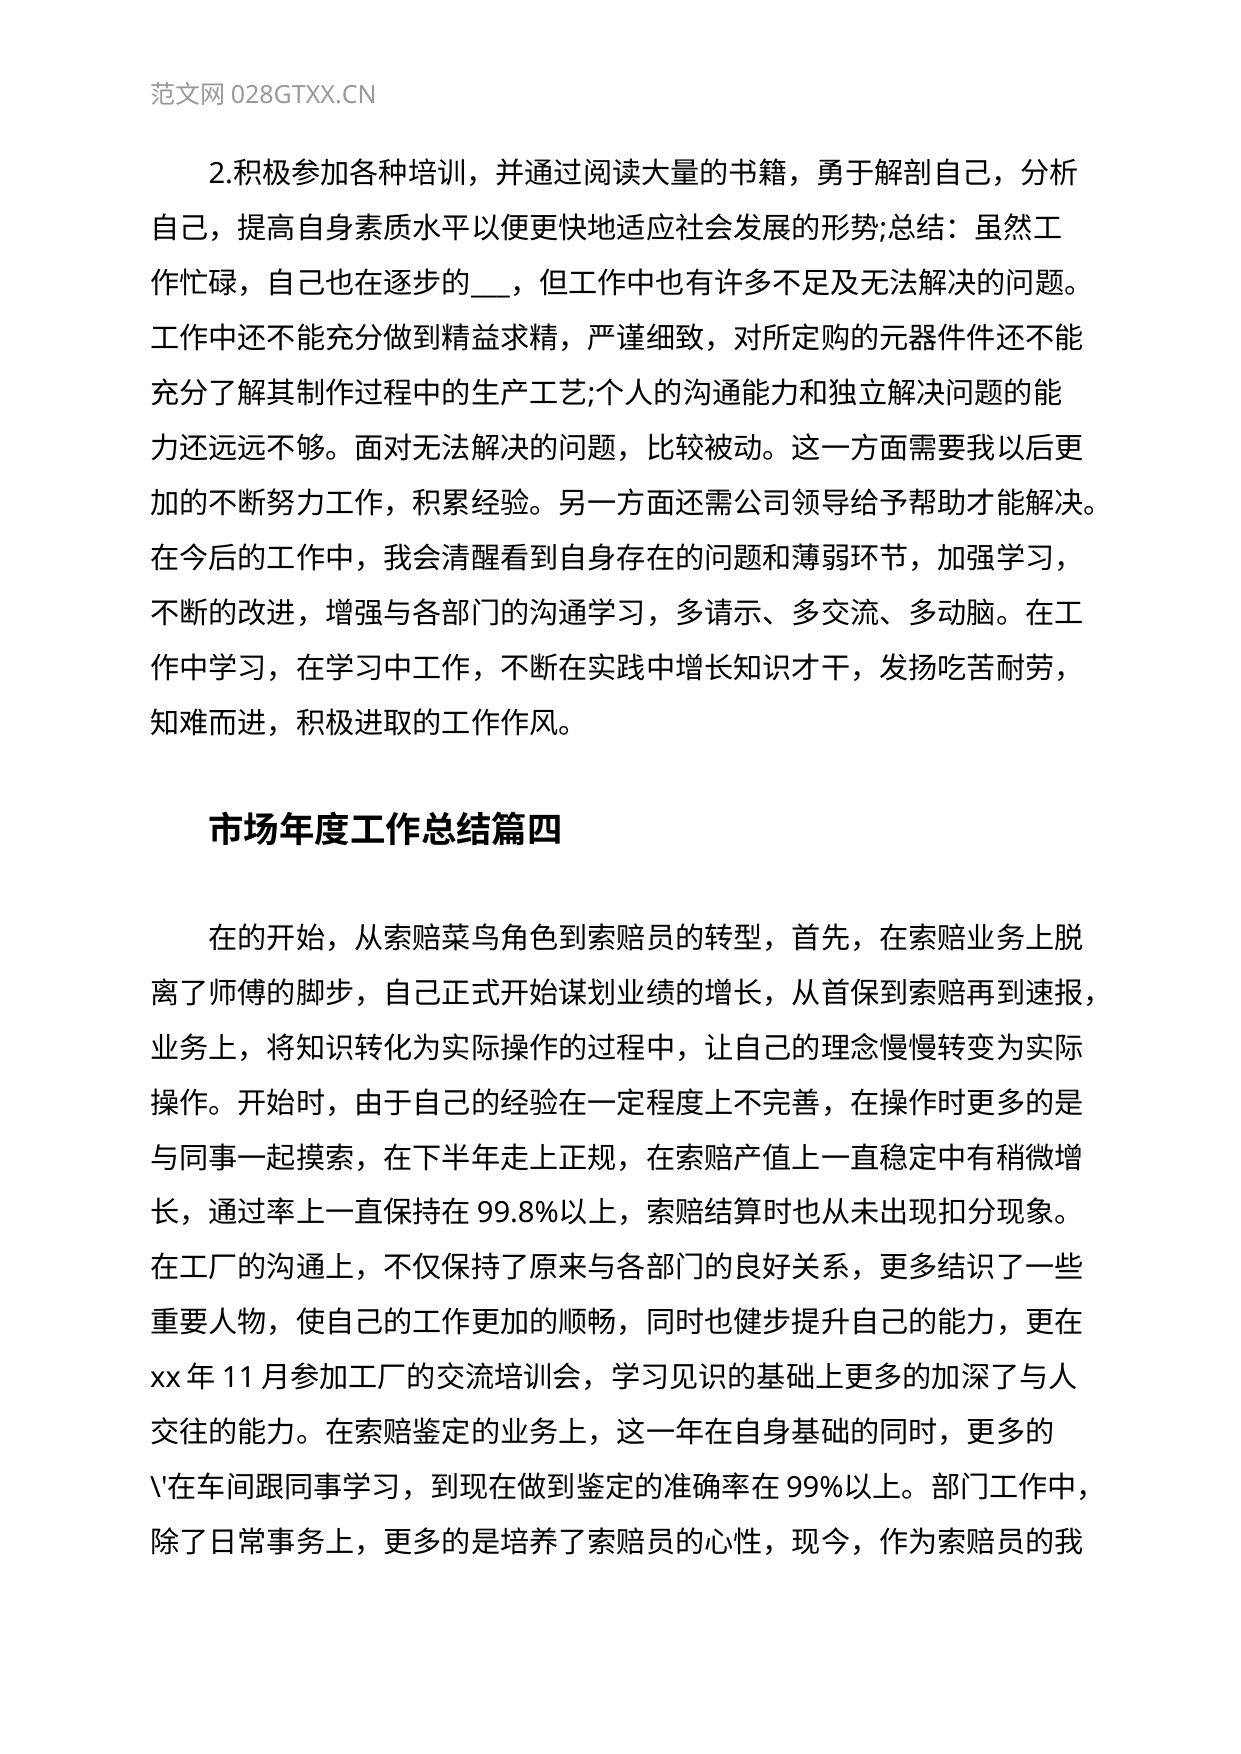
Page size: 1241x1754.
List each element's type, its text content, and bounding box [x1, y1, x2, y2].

text 2.积极参加各种培训，并通过阅读大量的书籍，勇于解剖自己，分析自己，提高自身素质水平以便更快地适应社会发展的形势;总结：虽然工作忙碌，自己也在逐步的___，但工作中也有许多不足及无法解决的问题。工作中还不能充分做到精益求精，严谨细致，对所定购的元器件件还不能充分了解其制作过程中的生产工艺;个人的沟通能力和独立解决问题的能力还远远不够。面对无法解决的问题，比较被动。这一方面需要我以后更加的不断努力工作，积累经验。另一方面还需公司领导给予帮助才能解决。在今后的工作中，我会清醒看到自身存在的问题和薄弱环节，加强学习，不断的改进，增强与各部门的沟通学习，多请示、多交流、多动脑。在工作中学习，在学习中工作，不断在实践中增长知识才干，发扬吃苦耐劳，知难而进，积极进取的工作作风。 [150, 150, 1090, 742]
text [150, 914, 1090, 1561]
text 市场年度工作总结篇四 [150, 801, 1090, 852]
